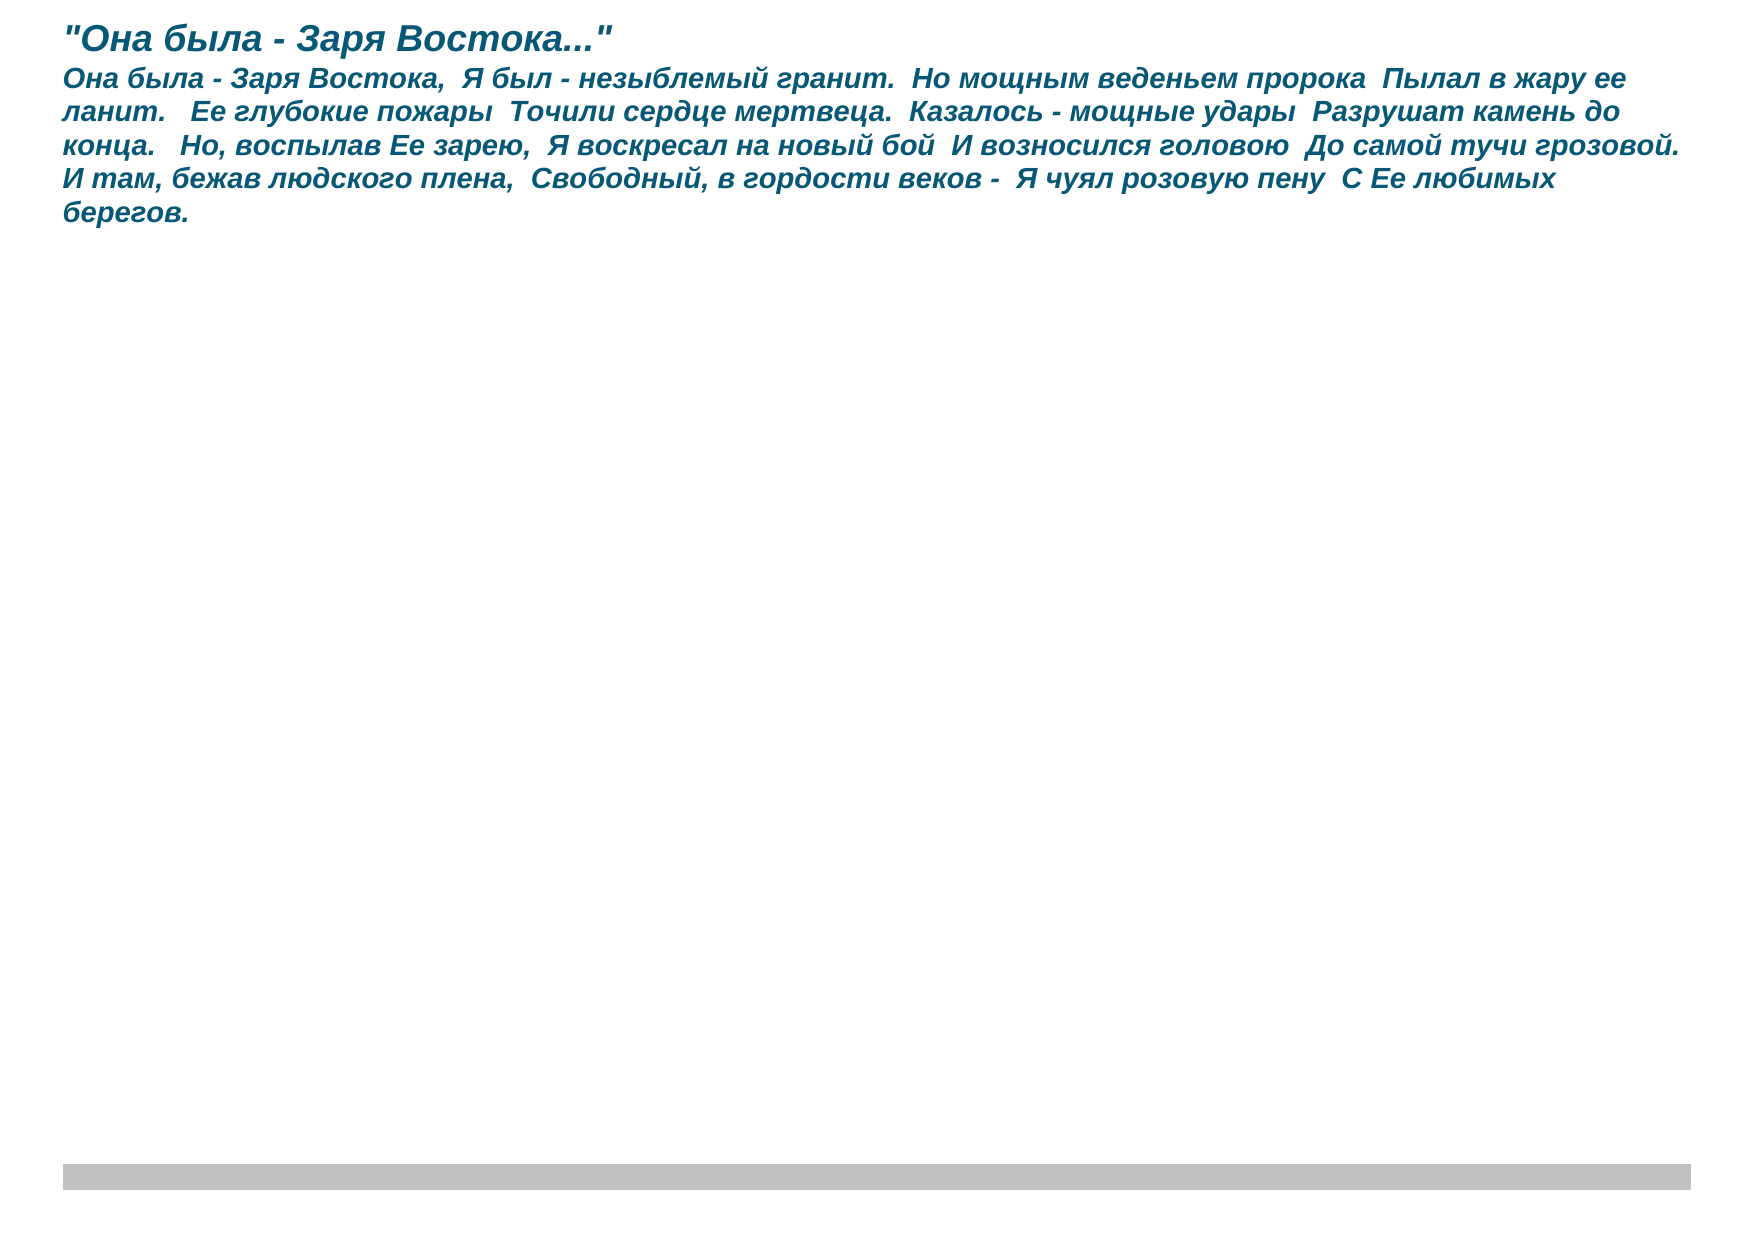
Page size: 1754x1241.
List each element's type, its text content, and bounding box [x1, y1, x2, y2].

subtitle "Она была - Заря Востока..." [62, 17, 1691, 60]
text Она была - Заря Востока, [62, 61, 1691, 228]
